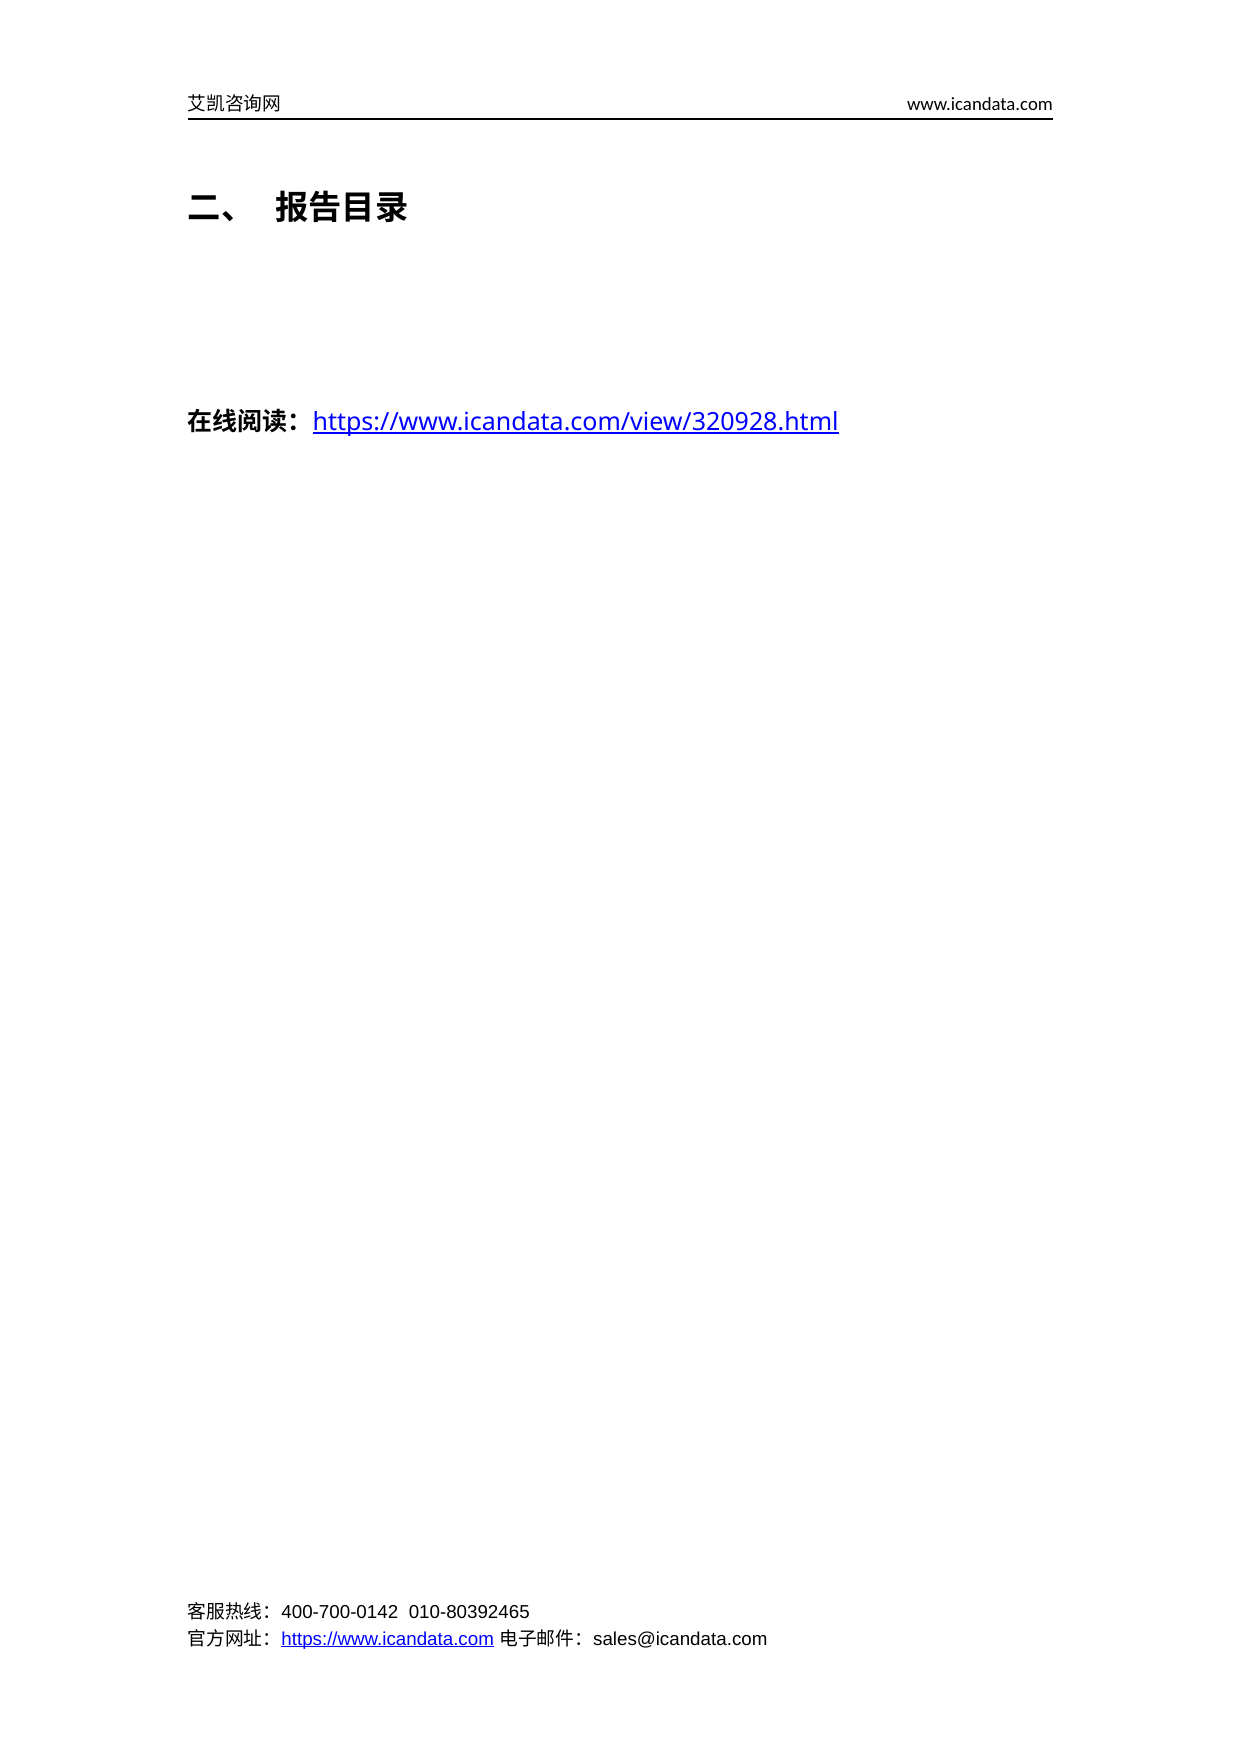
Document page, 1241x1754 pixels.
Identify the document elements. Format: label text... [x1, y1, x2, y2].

subtitle 报告目录 [187, 172, 1053, 237]
text 在线阅读：https://www.icandata.com/view/320928.html [187, 387, 1053, 452]
